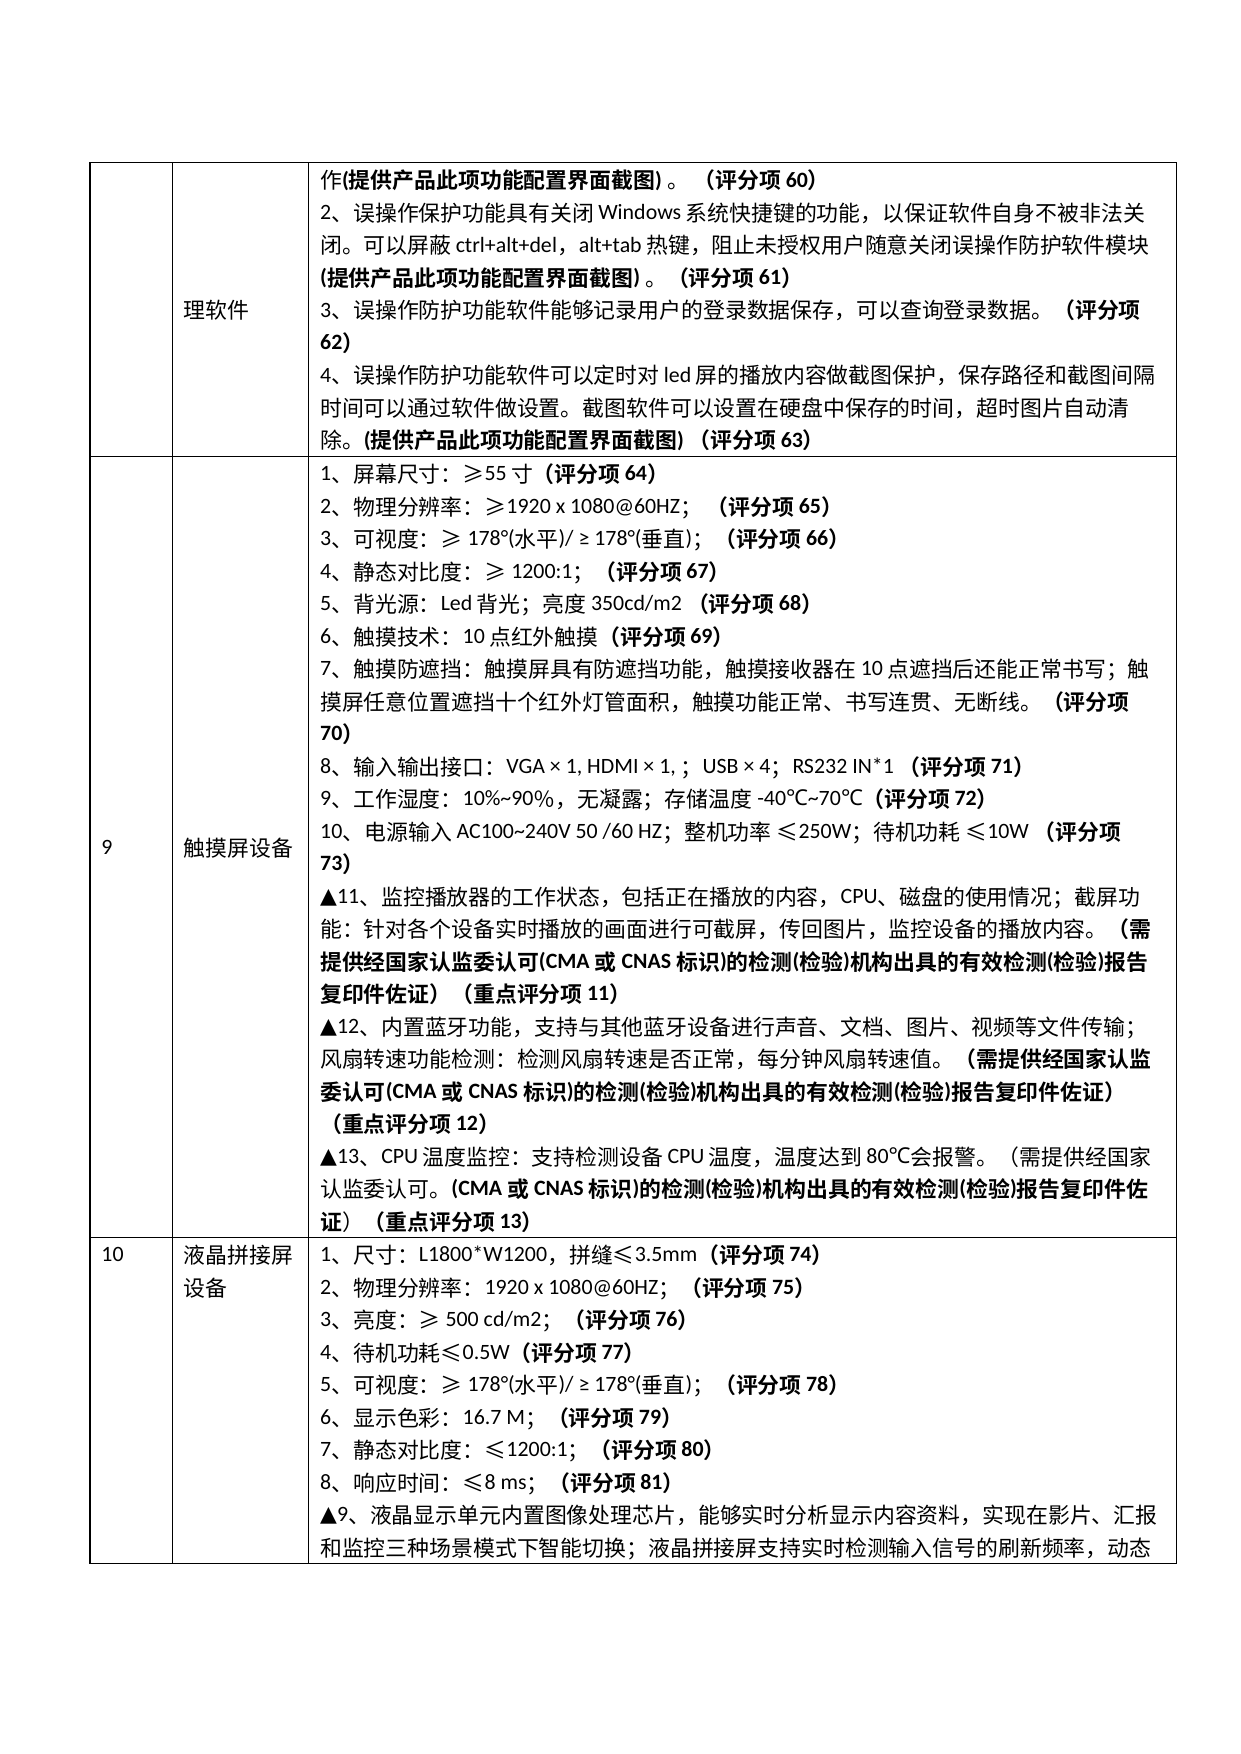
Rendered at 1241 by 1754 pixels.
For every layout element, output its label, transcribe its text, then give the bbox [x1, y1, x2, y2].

table_cell 1、屏幕尺寸：≥55寸（评分项64） 2、物理分辨率：≥1920 x 1080@60HZ； （评分项65） 3、可视度：≥ 178°(水平)/ ≥ 178°(垂直)；（评分项66） 4、静态对比度：≥ 1200:1；（评分项67） 5、背光源：Led背光；亮度 350cd/m2 （评分项68） 6、触摸技术：10点红外触摸（评分项69） 7、触摸防遮挡：触摸屏具有防遮挡功能，触摸接收器在10点遮挡后还能正常书写；触摸屏任意位置遮挡十个红外灯管面积，触摸功能正常、书写连贯、无断线。（评分项70） 8、输入输出接口：VGA × 1, HDMI × 1, ；USB × 4；RS232 IN*1 （评分项71） 9、工作湿度：10%~90％，无凝露；存储温度 -40℃~70℃（评分项72） 10、电源输入 AC100~240V 50 /60 HZ；整机功率 ≤250W；待机功耗 ≤10W （评分项73） ▲11、监控播放器的工作状态，包括正在播放的内容，CPU、磁盘的使用情况；截屏功能：针对各个设备实时播放的画面进行可截屏，传回图片，监控设备的播放内容。（需提供经国家认监委认可(CMA 或 CNAS 标识)的检测(检验)机构出具的有效检测(检验)报告复印件佐证）（重点评分项11） ▲12、内置蓝牙功能，支持与其他蓝牙设备进行声音、文档、图片、视频等文件传输；风扇转速功能检测：检测风扇转速是否正常，每分钟风扇转速值。（需提供经国家认监委认可(CMA 或 CNAS 标识)的检测(检验)机构出具的有效检测(检验)报告复印件佐证）（重点评分项12） ▲13、CPU温度监控：支持检测设备CPU温度，温度达到80℃会报警。（需提供经国家认监委认可。(CMA 或 CNAS 标识)的检测(检验)机构出具的有效检测(检验)报告复印件佐证）（重点评分项13） [309, 457, 1176, 1237]
table_cell LED显示屏规范操作管理软件 [173, 163, 308, 456]
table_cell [309, 163, 1176, 456]
table_cell 10 [91, 1238, 172, 1563]
table_cell 触摸屏设备 [173, 457, 308, 1237]
table_cell 液晶拼接屏设备 [173, 1238, 308, 1563]
table_cell 8 [91, 163, 172, 456]
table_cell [309, 1238, 1176, 1563]
table_cell 9 [91, 457, 172, 1237]
